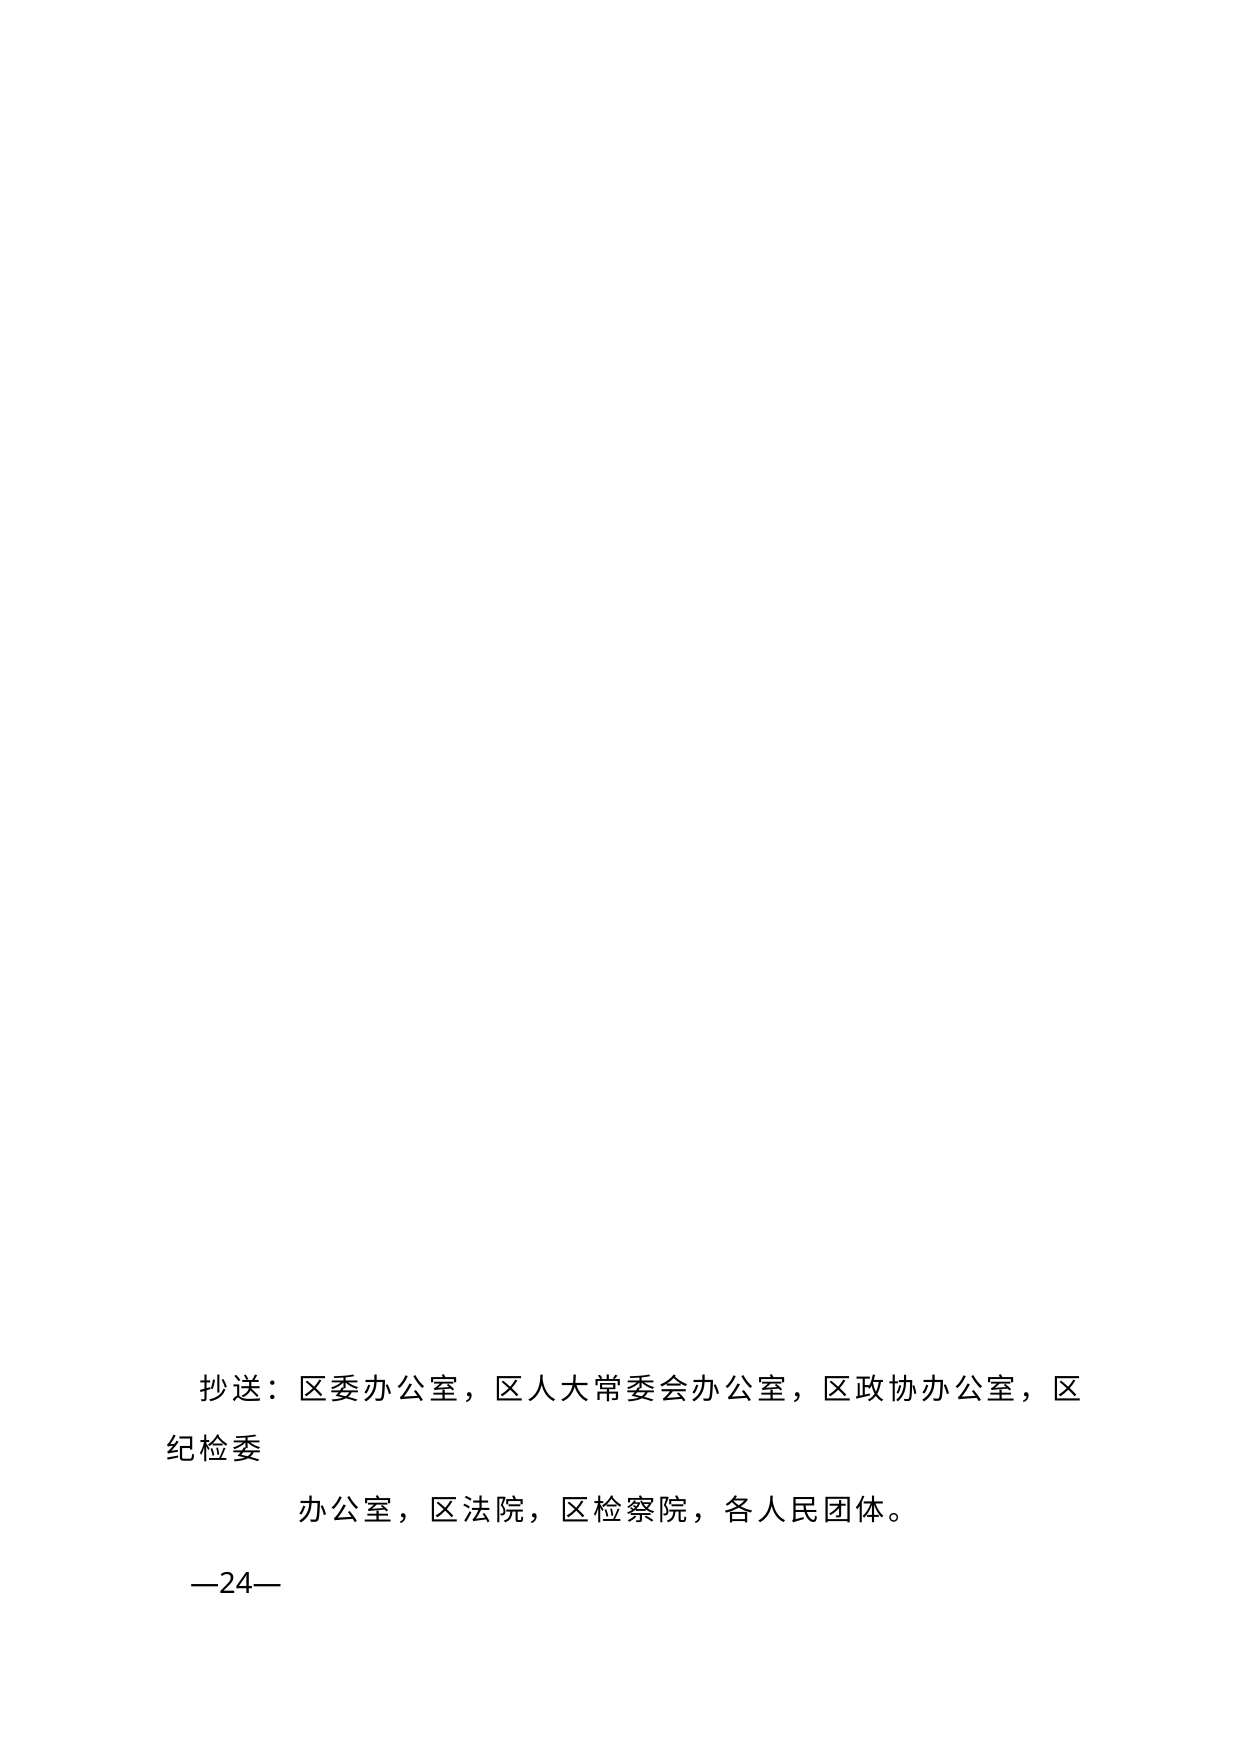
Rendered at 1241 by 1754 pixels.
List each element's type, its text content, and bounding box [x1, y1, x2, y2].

text 办公室，区法院，区检察院，各人民团体。 [282, 1477, 1085, 1537]
text 抄送：区委办公室，区人大常委会办公室，区政协办公室，区纪检委 [167, 1357, 1085, 1477]
